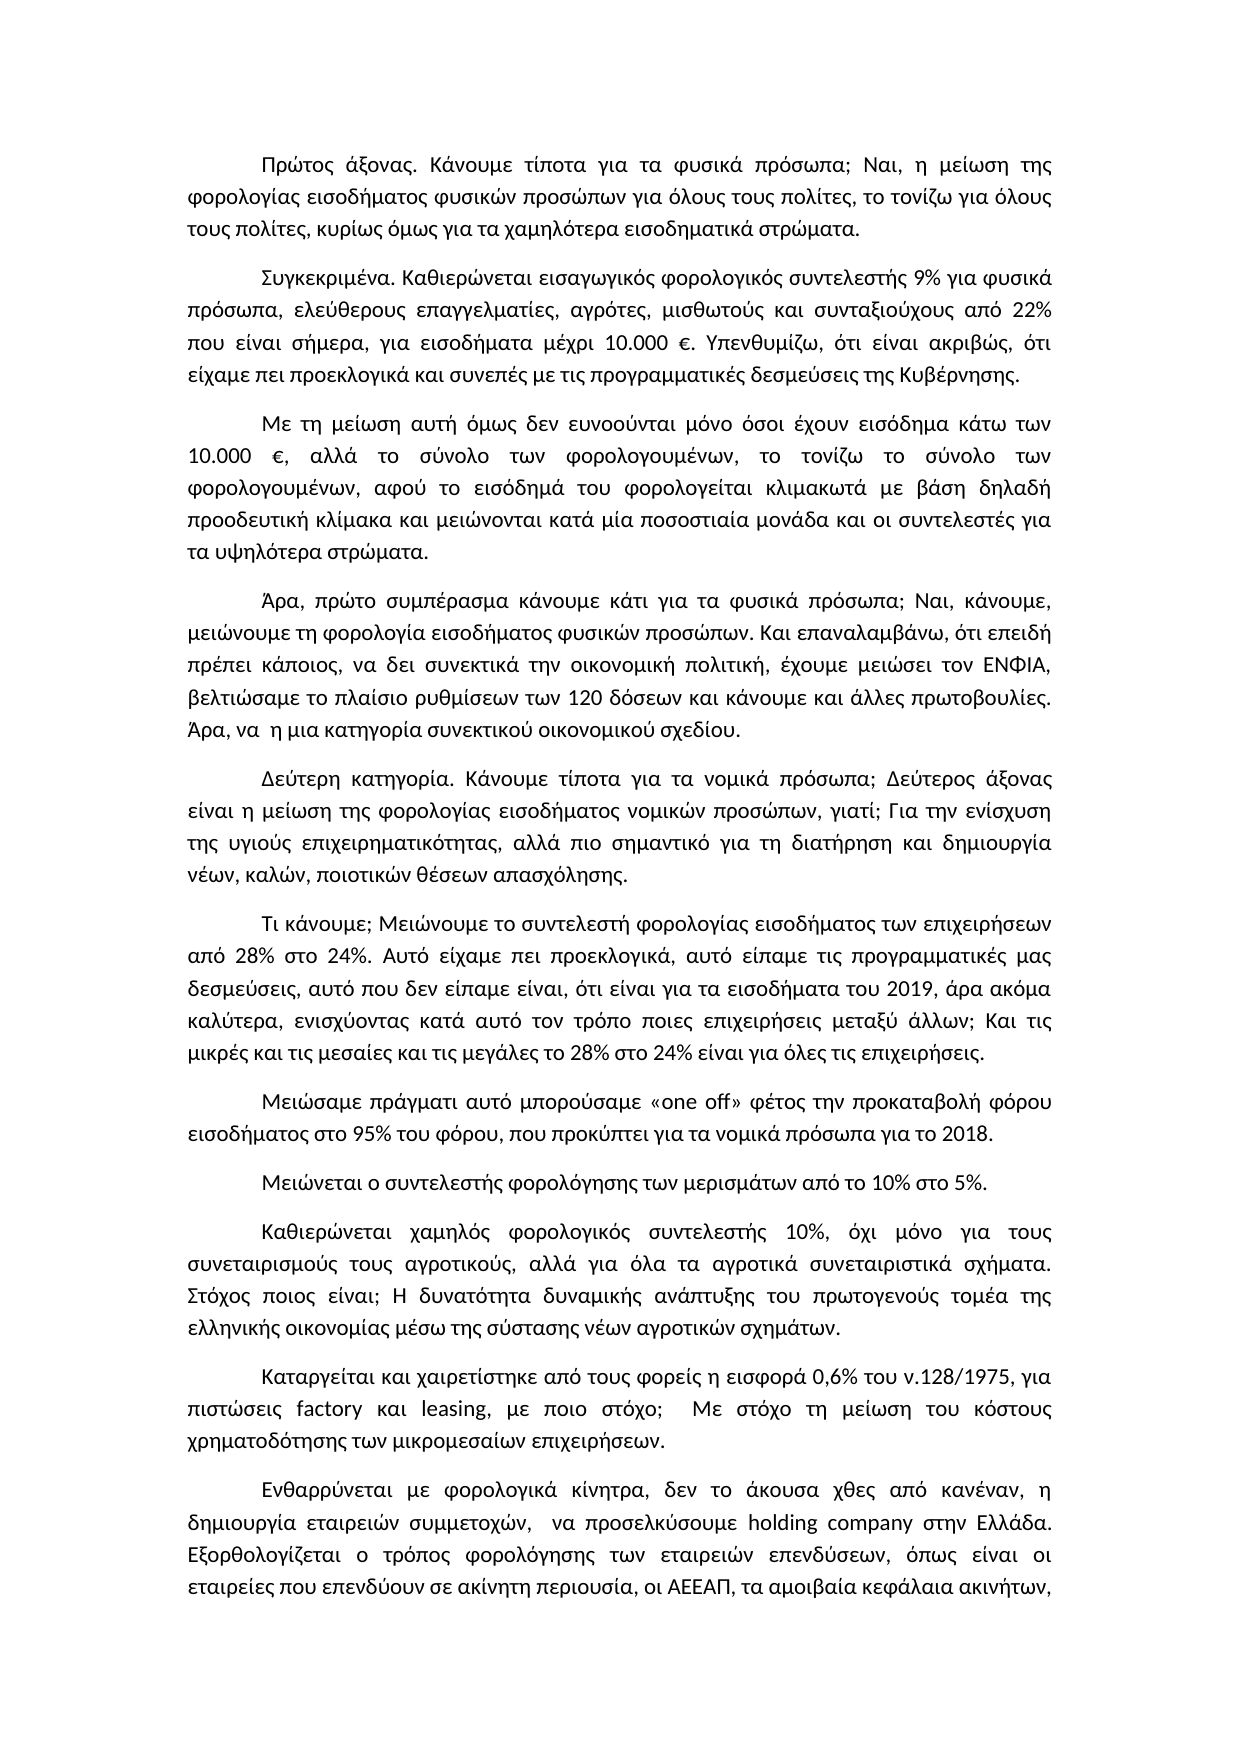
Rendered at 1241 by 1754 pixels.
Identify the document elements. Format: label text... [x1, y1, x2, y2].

text Με τη μείωση αυτή όμως δεν ευνοούνται μόνο όσοι έχουν εισόδημα κάτω των 10.000 €, αλλά το σύνολο των φορολογουμένων, το τονίζω το σύνολο των φορολογουμένων, αφού το εισόδημά του φορολογείται κλιμακωτά με βάση δηλαδή προοδευτική κλίμακα και μειώνονται κατά μία ποσοστιαία μονάδα και οι συντελεστές για τα υψηλότερα στρώματα. [187, 409, 1053, 565]
text Άρα, πρώτο συμπέρασμα κάνουμε κάτι για τα φυσικά πρόσωπα; Ναι, κάνουμε, μειώνουμε τη φορολογία εισοδήματος φυσικών προσώπων. Και επαναλαμβάνω, ότι επειδή πρέπει κάποιος, να δει συνεκτικά την οικονομική πολιτική, έχουμε μειώσει τον ΕΝΦΙΑ, βελτιώσαμε το πλαίσιο ρυθμίσεων των 120 δόσεων και κάνουμε και άλλες πρωτοβουλίες. Άρα, να η μια κατηγορία συνεκτικού οικονομικού σχεδίου. [187, 586, 1053, 743]
text Καθιερώνεται χαμηλός φορολογικός συντελεστής 10%, όχι μόνο για τους συνεταιρισμούς τους αγροτικούς, αλλά για όλα τα αγροτικά συνεταιριστικά σχήματα. Στόχος ποιος είναι; Η δυνατότητα δυναμικής ανάπτυξης του πρωτογενούς τομέα της ελληνικής οικονομίας μέσω της σύστασης νέων αγροτικών σχημάτων. [187, 1217, 1053, 1341]
text Μειώσαμε πράγματι αυτό μπορούσαμε «one off» φέτος την προκαταβολή φόρου εισοδήματος στο 95% του φόρου, που προκύπτει για τα νομικά πρόσωπα για το 2018. [187, 1087, 1053, 1147]
text Πρώτος άξονας. Κάνουμε τίποτα για τα φυσικά πρόσωπα; Ναι, η μείωση της φορολογίας εισοδήματος φυσικών προσώπων για όλους τους πολίτες, το τονίζω για όλους τους πολίτες, κυρίως όμως για τα χαμηλότερα εισοδηματικά στρώματα. [187, 150, 1053, 242]
text Μειώνεται ο συντελεστής φορολόγησης των μερισμάτων από το 10% στο 5%. [187, 1168, 1053, 1196]
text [187, 1475, 1053, 1600]
text Καταργείται και χαιρετίστηκε από τους φορείς η εισφορά 0,6% του ν.128/1975, για πιστώσεις factory και leasing, με ποιο στόχο; Με στόχο τη μείωση του κόστους χρηματοδότησης των μικρομεσαίων επιχειρήσεων. [187, 1362, 1053, 1454]
text Δεύτερη κατηγορία. Κάνουμε τίποτα για τα νομικά πρόσωπα; Δεύτερος άξονας είναι η μείωση της φορολογίας εισοδήματος νομικών προσώπων, γιατί; Για την ενίσχυση της υγιούς επιχειρηματικότητας, αλλά πιο σημαντικό για τη διατήρηση και δημιουργία νέων, καλών, ποιοτικών θέσεων απασχόλησης. [187, 764, 1053, 888]
text Συγκεκριμένα. Καθιερώνεται εισαγωγικός φορολογικός συντελεστής 9% για φυσικά πρόσωπα, ελεύθερους επαγγελματίες, αγρότες, μισθωτούς και συνταξιούχους από 22% που είναι σήμερα, για εισοδήματα μέχρι 10.000 €. Υπενθυμίζω, ότι είναι ακριβώς, ότι είχαμε πει προεκλογικά και συνεπές με τις προγραμματικές δεσμεύσεις της Κυβέρνησης. [187, 263, 1053, 388]
text Τι κάνουμε; Μειώνουμε το συντελεστή φορολογίας εισοδήματος των επιχειρήσεων από 28% στο 24%. Αυτό είχαμε πει προεκλογικά, αυτό είπαμε τις προγραμματικές μας δεσμεύσεις, αυτό που δεν είπαμε είναι, ότι είναι για τα εισοδήματα του 2019, άρα ακόμα καλύτερα, ενισχύοντας κατά αυτό τον τρόπο ποιες επιχειρήσεις μεταξύ άλλων; Και τις μικρές και τις μεσαίες και τις μεγάλες το 28% στο 24% είναι για όλες τις επιχειρήσεις. [187, 909, 1053, 1066]
